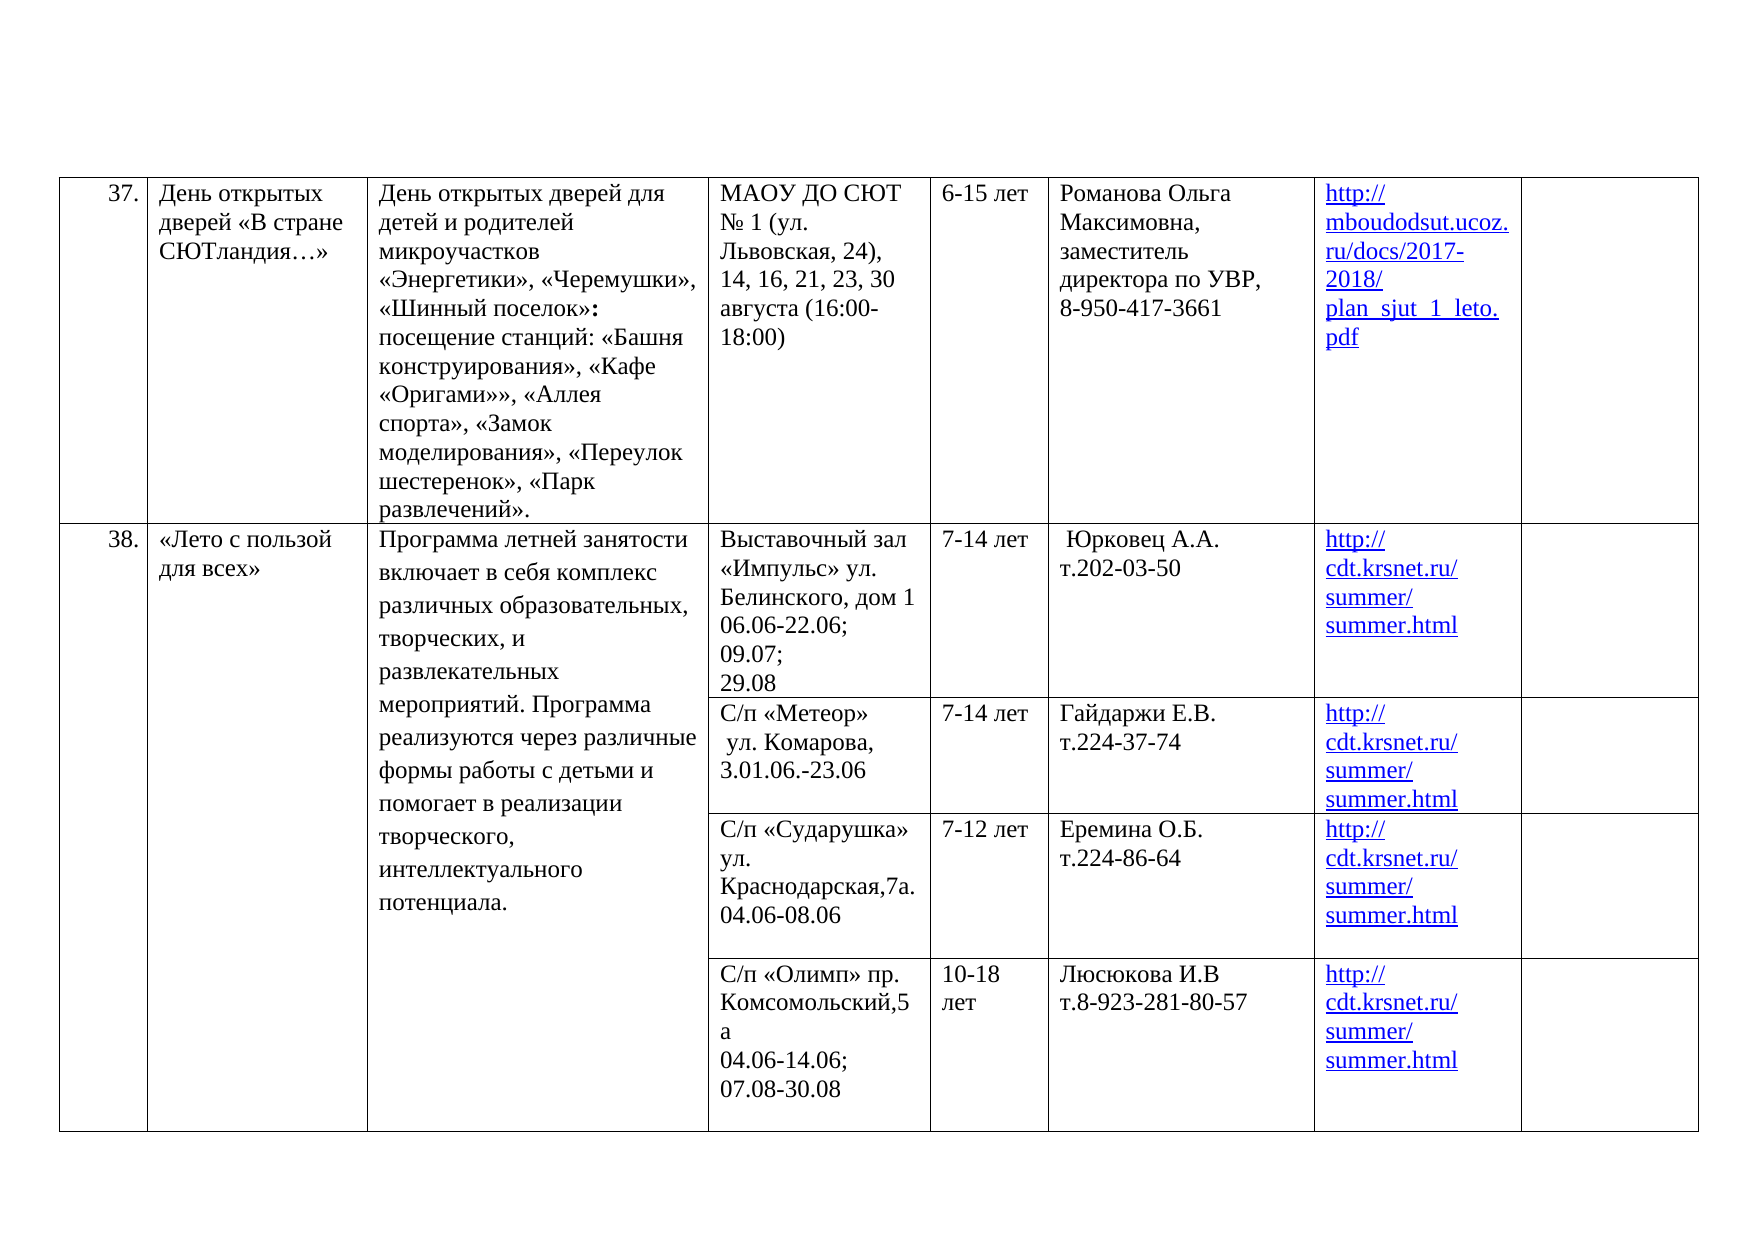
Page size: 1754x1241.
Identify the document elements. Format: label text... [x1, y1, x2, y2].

table_cell http://cdt.krsnet.ru/summer/summer.html [1315, 814, 1521, 958]
table_cell Еремина О.Б. т.224-86-64 [1049, 814, 1314, 958]
table_cell МАОУ ДО СЮТ № 1 (ул. Львовская, 24), 14, 16, 21, 23, 30 августа (16:00-18:00) [709, 178, 930, 523]
table_cell http://cdt.krsnet.ru/summer/summer.html [1315, 524, 1521, 697]
table_cell [60, 178, 147, 523]
table_cell [1522, 524, 1698, 697]
table_cell Юрковец А.А. т.202-03-50 [1049, 524, 1314, 697]
table_cell [1522, 814, 1698, 958]
table_cell [60, 524, 147, 1131]
table_cell [1522, 178, 1698, 523]
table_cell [1315, 959, 1521, 1131]
table_cell Романова Ольга Максимовна, заместитель директора по УВР, 8-950-417-3661 [1049, 178, 1314, 523]
table_cell Выставочный зал «Импульс» ул. Белинского, дом 1 06.06-22.06; 09.07; 29.08 [709, 524, 930, 697]
table_cell [1522, 698, 1698, 813]
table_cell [1315, 178, 1521, 523]
table_cell С/п «Олимп» пр. Комсомольский,5а 04.06-14.06; 07.08-30.08 [709, 959, 930, 1131]
table_cell Люсюкова И.В т.8-923-281-80-57 [1049, 959, 1314, 1131]
table_cell День открытых дверей для детей и родителей микроучастков «Энергетики», «Черемушки», «Шинный поселок»: посещение станций: «Башня конструирования», «Кафе «Оригами»», «Аллея спорта», «Замок моделирования», «Переулок шестеренок», «Парк развлечений». [368, 178, 708, 523]
table_cell [1522, 959, 1698, 1131]
table_cell 6-15 лет [931, 178, 1048, 523]
table_cell 7-14 лет [931, 698, 1048, 813]
table_cell 10-18 лет [931, 959, 1048, 1131]
table_cell Гайдаржи Е.В. т.224-37-74 [1049, 698, 1314, 813]
table_cell С/п «Сударушка» ул. Краснодарская,7а. 04.06-08.06 [709, 814, 930, 958]
table_cell Программа летней занятости включает в себя комплекс различных образовательных, творческих, и развлекательных мероприятий. Программа реализуются через различные формы работы с детьми и помогает в реализации творческого, интеллектуального потенциала. [368, 524, 708, 1131]
table_cell «Лето с пользой для всех» [148, 524, 367, 1131]
table_cell http://cdt.krsnet.ru/summer/summer.html [1315, 698, 1521, 813]
table_cell 7-12 лет [931, 814, 1048, 958]
table_cell День открытых дверей «В стране СЮТландия…» [148, 178, 367, 523]
table_cell С/п «Метеор» ул. Комарова, 3.01.06.-23.06 [709, 698, 930, 813]
table_cell 7-14 лет [931, 524, 1048, 697]
